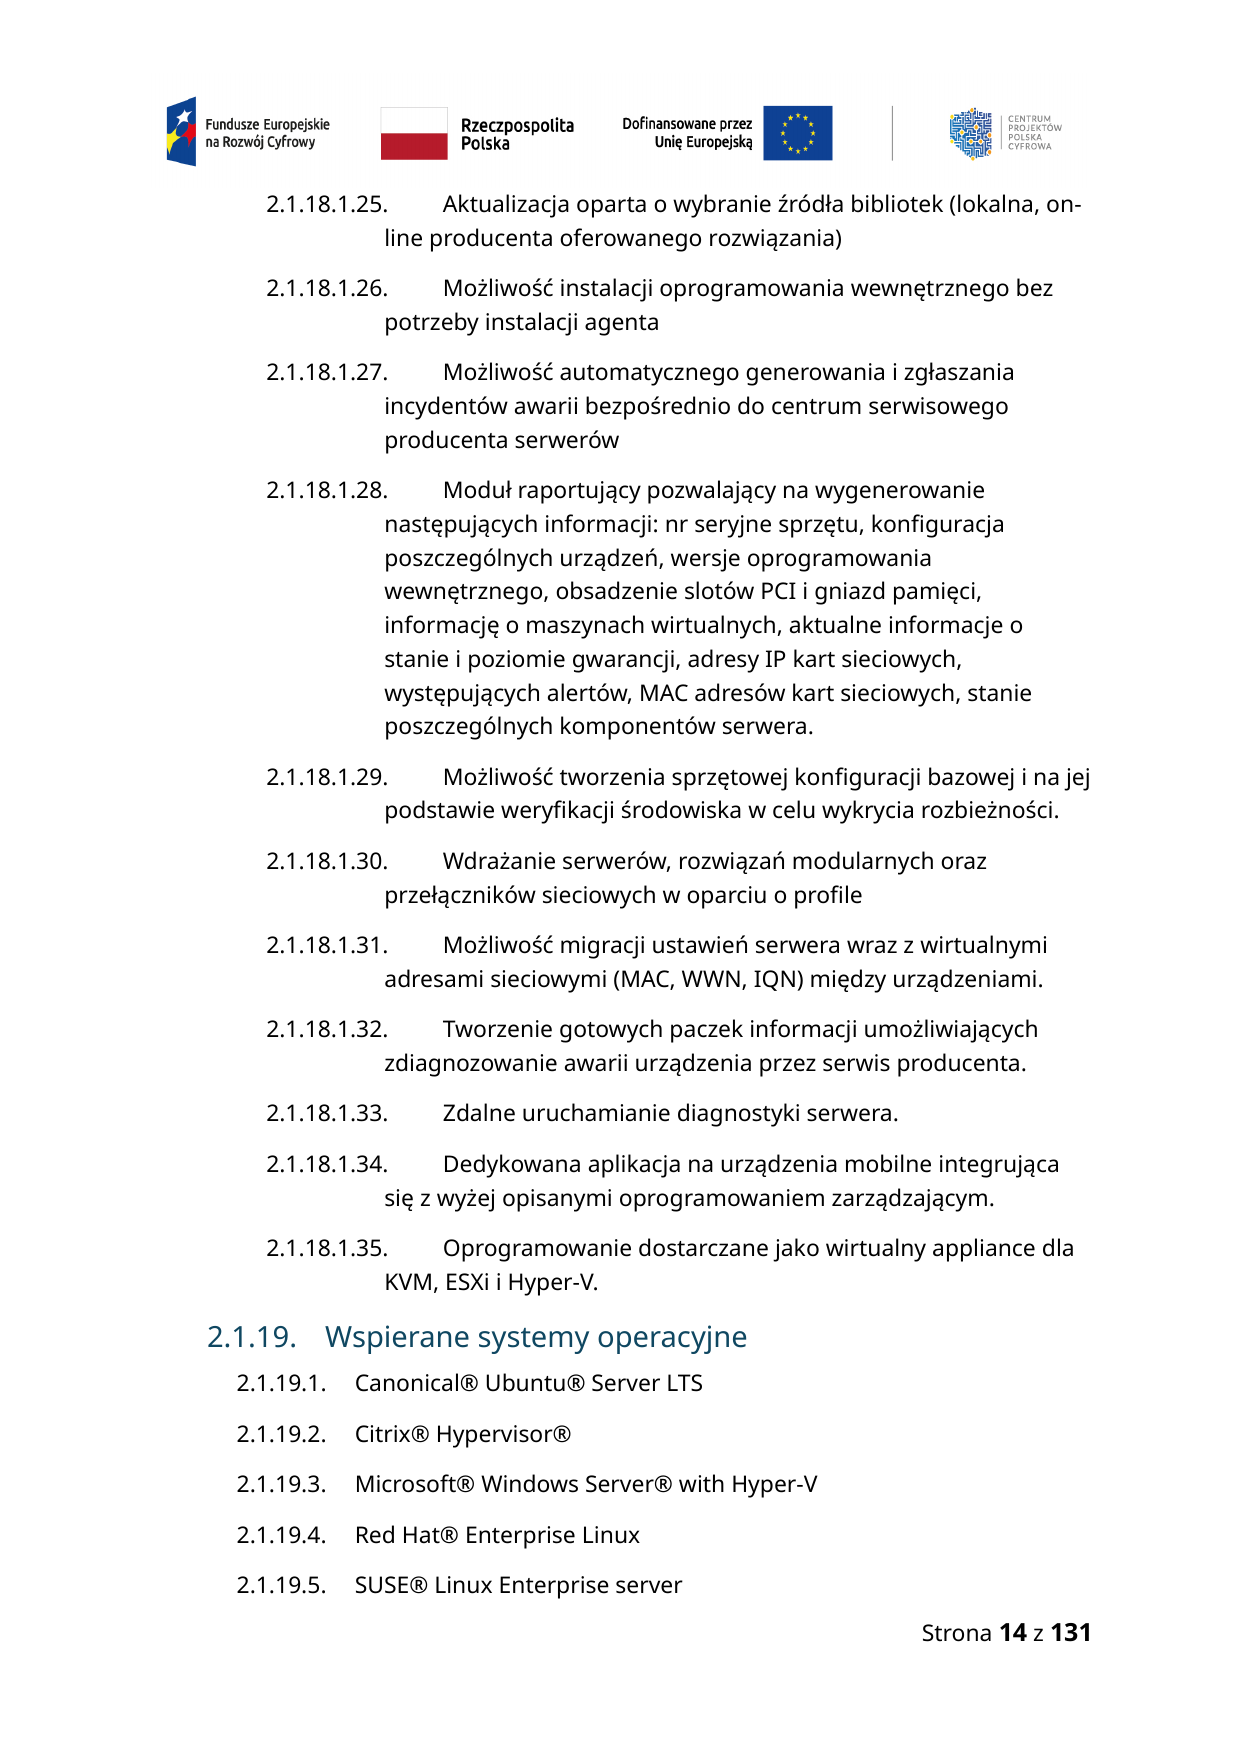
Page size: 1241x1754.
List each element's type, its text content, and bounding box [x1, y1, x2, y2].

list Red Hat® Enterprise Linux [236, 1518, 1093, 1550]
list Zdalne uruchamianie diagnostyki serwera. [266, 1097, 1093, 1129]
list Możliwość instalacji oprogramowania wewnętrznego bez potrzeby instalacji agenta [266, 272, 1093, 337]
subtitle Wspierane systemy operacyjne [207, 1316, 1093, 1356]
list Możliwość automatycznego generowania i zgłaszania incydentów awarii bezpośrednio do centrum serwisowego producenta serwerów [266, 356, 1093, 455]
list Moduł raportujący pozwalający na wygenerowanie następujących informacji: nr seryjne sprzętu, konfiguracja poszczególnych urządzeń, wersje oprogramowania wewnętrznego, obsadzenie slotów PCI i gniazd pamięci, informację o maszynach wirtualnych, aktualne informacje o stanie i poziomie gwarancji, adresy IP kart sieciowych, występujących alertów, MAC adresów kart sieciowych, stanie poszczególnych komponentów serwera. [266, 474, 1093, 742]
list Aktualizacja oparta o wybranie źródła bibliotek (lokalna, on-line producenta oferowanego rozwiązania) [266, 188, 1093, 253]
list SUSE® Linux Enterprise server [236, 1569, 1093, 1600]
list Dedykowana aplikacja na urządzenia mobilne integrująca się z wyżej opisanymi oprogramowaniem zarządzającym. [266, 1148, 1093, 1213]
list Oprogramowanie dostarczane jako wirtualny appliance dla KVM, ESXi i Hyper-V. [266, 1232, 1093, 1297]
list Citrix® Hypervisor® [236, 1418, 1093, 1449]
list Możliwość migracji ustawień serwera wraz z wirtualnymi adresami sieciowymi (MAC, WWN, IQN) między urządzeniami. [266, 929, 1093, 994]
list Canonical® Ubuntu® Server LTS [236, 1367, 1093, 1398]
list Microsoft® Windows Server® with Hyper-V [236, 1468, 1093, 1499]
list Wdrażanie serwerów, rozwiązań modularnych oraz przełączników sieciowych w oparciu o profile [266, 845, 1093, 910]
list Możliwość tworzenia sprzętowej konfiguracji bazowej i na jej podstawie weryfikacji środowiska w celu wykrycia rozbieżności. [266, 761, 1093, 826]
list Tworzenie gotowych paczek informacji umożliwiających zdiagnozowanie awarii urządzenia przez serwis producenta. [266, 1013, 1093, 1078]
